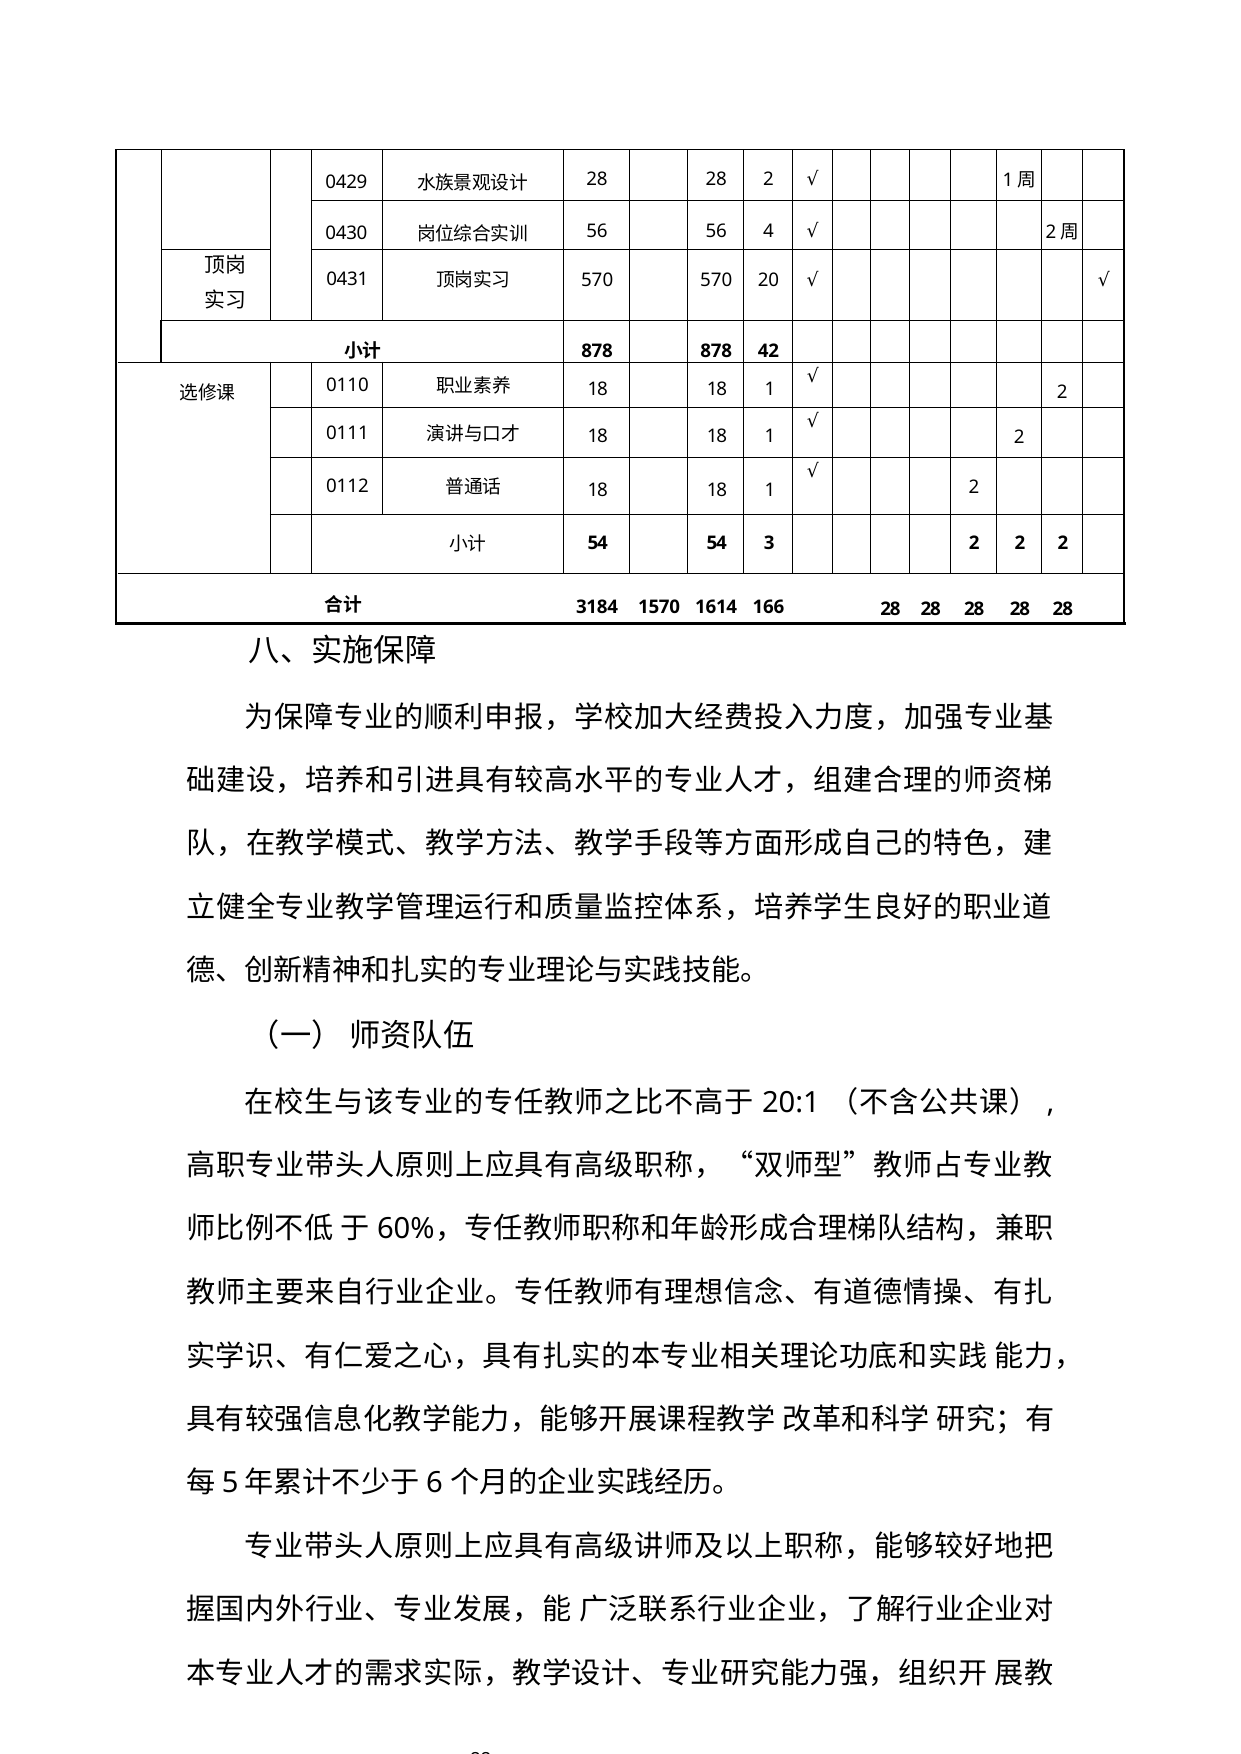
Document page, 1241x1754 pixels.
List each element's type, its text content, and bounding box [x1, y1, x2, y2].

table_cell [1042, 408, 1082, 457]
table_cell 56 [564, 201, 629, 249]
table_cell [910, 150, 950, 200]
table_cell [271, 515, 311, 573]
table_cell √ [793, 363, 832, 407]
table_cell [1042, 458, 1082, 513]
table_cell √ [793, 408, 832, 457]
table_cell 1 [744, 363, 792, 407]
table_cell 1 [744, 458, 792, 513]
table_cell [792, 574, 832, 622]
table_cell 合计 [117, 574, 563, 622]
table_cell 1周 [997, 150, 1041, 200]
table_cell 878 [688, 321, 743, 362]
table_cell [271, 458, 311, 513]
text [186, 1522, 1054, 1692]
table_cell [1083, 363, 1123, 407]
table_cell √ [793, 250, 832, 320]
table_cell 54 [564, 515, 629, 573]
table_cell [997, 321, 1041, 362]
table_cell [1083, 150, 1123, 200]
table_cell 18 [688, 408, 743, 457]
table_cell [630, 250, 687, 320]
table_cell 54 [688, 515, 743, 573]
table_cell [1083, 201, 1123, 249]
table_cell [1083, 515, 1123, 573]
table_cell [951, 250, 996, 320]
table_cell 570 [688, 250, 743, 320]
table_cell [910, 458, 950, 513]
table_cell [1082, 574, 1123, 622]
table_cell √ [793, 150, 832, 200]
table_cell 2 [951, 458, 996, 513]
table_cell [630, 408, 687, 457]
table_cell [951, 201, 996, 249]
table_cell 2 [1042, 363, 1082, 407]
table_cell [997, 458, 1041, 513]
table_cell 小计 [312, 515, 563, 573]
table_cell [871, 515, 909, 573]
table_cell 演讲与口才 [383, 408, 563, 457]
table_cell [871, 250, 909, 320]
table_cell 3184 [563, 574, 629, 622]
table_cell [630, 321, 687, 362]
table_cell 28 [909, 574, 950, 622]
table_cell 18 [688, 363, 743, 407]
table_cell 2 [997, 515, 1041, 573]
table_cell √ [793, 458, 832, 513]
table_cell [793, 321, 832, 362]
table_cell [910, 321, 950, 362]
text 八、实施保障 [186, 625, 1054, 671]
table_cell 顶岗 实习 [162, 250, 270, 320]
table_cell [910, 201, 950, 249]
table_cell 28 [564, 150, 629, 200]
table_cell 选修课 [117, 363, 270, 573]
table_cell 普通话 [383, 458, 563, 513]
table_cell [1083, 458, 1123, 513]
table_cell 小计 [162, 321, 563, 362]
table_cell [951, 408, 996, 457]
table_cell [793, 515, 832, 573]
table_cell [951, 363, 996, 407]
table_cell [833, 250, 870, 320]
table_cell 1570 [630, 574, 687, 622]
table_cell 56 [688, 201, 743, 249]
table_cell 18 [564, 408, 629, 457]
table_cell [997, 201, 1041, 249]
table_cell [997, 363, 1041, 407]
table_cell 2 [744, 150, 792, 200]
table_cell 0431 [312, 250, 382, 320]
table_cell 0111 [312, 408, 382, 457]
text 为保障专业的顺利申报，学校加大经费投入力度，加强专业基础建设，培养和引进具有较高水平的专业人才，组建合理的师资梯 队，在教学模式、教学方法、教学手段等方面形成自己的特色，建立健全专业教学管理运行和质量监控体系，培养学生良好的职业道德、创新精神和扎实的专业理论与实践技能。 [186, 693, 1054, 989]
table_cell [871, 150, 909, 200]
table_cell 2 [951, 515, 996, 573]
table_cell 水族景观设计 [383, 150, 563, 200]
table_cell 0430 [312, 201, 382, 249]
table_cell [910, 363, 950, 407]
table_cell 20 [744, 250, 792, 320]
table_cell 岗位综合实训 [383, 201, 563, 249]
table_cell [910, 408, 950, 457]
table_cell [833, 201, 870, 249]
table_cell 0112 [312, 458, 382, 513]
table_cell 166 [744, 574, 792, 622]
table_cell 42 [744, 321, 792, 362]
table_cell [910, 250, 950, 320]
table_cell 18 [564, 363, 629, 407]
table_cell [630, 363, 687, 407]
table_cell 2周 [1042, 201, 1082, 249]
table_cell [1042, 321, 1082, 362]
table_cell 18 [688, 458, 743, 513]
table_cell [1083, 321, 1123, 362]
table_cell 1 [744, 408, 792, 457]
table_cell 2 [997, 408, 1041, 457]
table_cell [951, 321, 996, 362]
table_cell 28 [688, 150, 743, 200]
table_cell [871, 458, 909, 513]
table_cell 28 [870, 574, 909, 622]
table_cell [910, 515, 950, 573]
table_cell [833, 150, 870, 200]
table_cell [833, 515, 870, 573]
table_cell [871, 408, 909, 457]
table_cell [871, 321, 909, 362]
table_cell [997, 250, 1041, 320]
table_cell 0110 [312, 363, 382, 407]
table_cell [1042, 150, 1082, 200]
table_cell 878 [564, 321, 629, 362]
table_cell 28 [996, 574, 1041, 622]
table_cell 3 [744, 515, 792, 573]
table_cell 顶岗实习 [383, 250, 563, 320]
table_cell 0429 [312, 150, 382, 200]
table_cell 2 [1042, 515, 1082, 573]
table_cell [833, 363, 870, 407]
text 在校生与该专业的专任教师之比不高于 20:1 （不含公共课） , 高职专业带头人原则上应具有高级职称，“双师型”教师占专业教师比例不低 于 60%，专任教师职称和年龄形成合理梯队结构，兼职教师主要来自行业企业。专任教师有理想信念、有道德情操、有扎实学识、有仁爱之心，具有扎实的本专业相关理论功底和实践 能力，具有较强信息化教学能力，能够开展课程教学 改革和科学 研究；有每 5年累计不少于 6 个月的企业实践经历。 [186, 1078, 1054, 1501]
table_cell [833, 408, 870, 457]
table_cell [630, 150, 687, 200]
table_cell [630, 458, 687, 513]
table_cell 28 [1041, 574, 1082, 622]
table_cell [951, 150, 996, 200]
table_cell √ [1083, 250, 1123, 320]
table_cell 职业素养 [383, 363, 563, 407]
table_cell [1083, 408, 1123, 457]
text （一） 师资队伍 [186, 1010, 1054, 1056]
table_cell √ [793, 201, 832, 249]
table_cell [271, 363, 311, 407]
table_cell [871, 201, 909, 249]
table_cell [871, 363, 909, 407]
table_cell 1614 [688, 574, 744, 622]
table_cell 570 [564, 250, 629, 320]
table_cell [271, 408, 311, 457]
table_cell [833, 458, 870, 513]
table_cell [630, 515, 687, 573]
table_cell 18 [564, 458, 629, 513]
table_cell 28 [950, 574, 996, 622]
table_cell [833, 321, 870, 362]
table_cell [832, 574, 870, 622]
table_cell [1042, 250, 1082, 320]
table_cell [630, 201, 687, 249]
table_cell 4 [744, 201, 792, 249]
